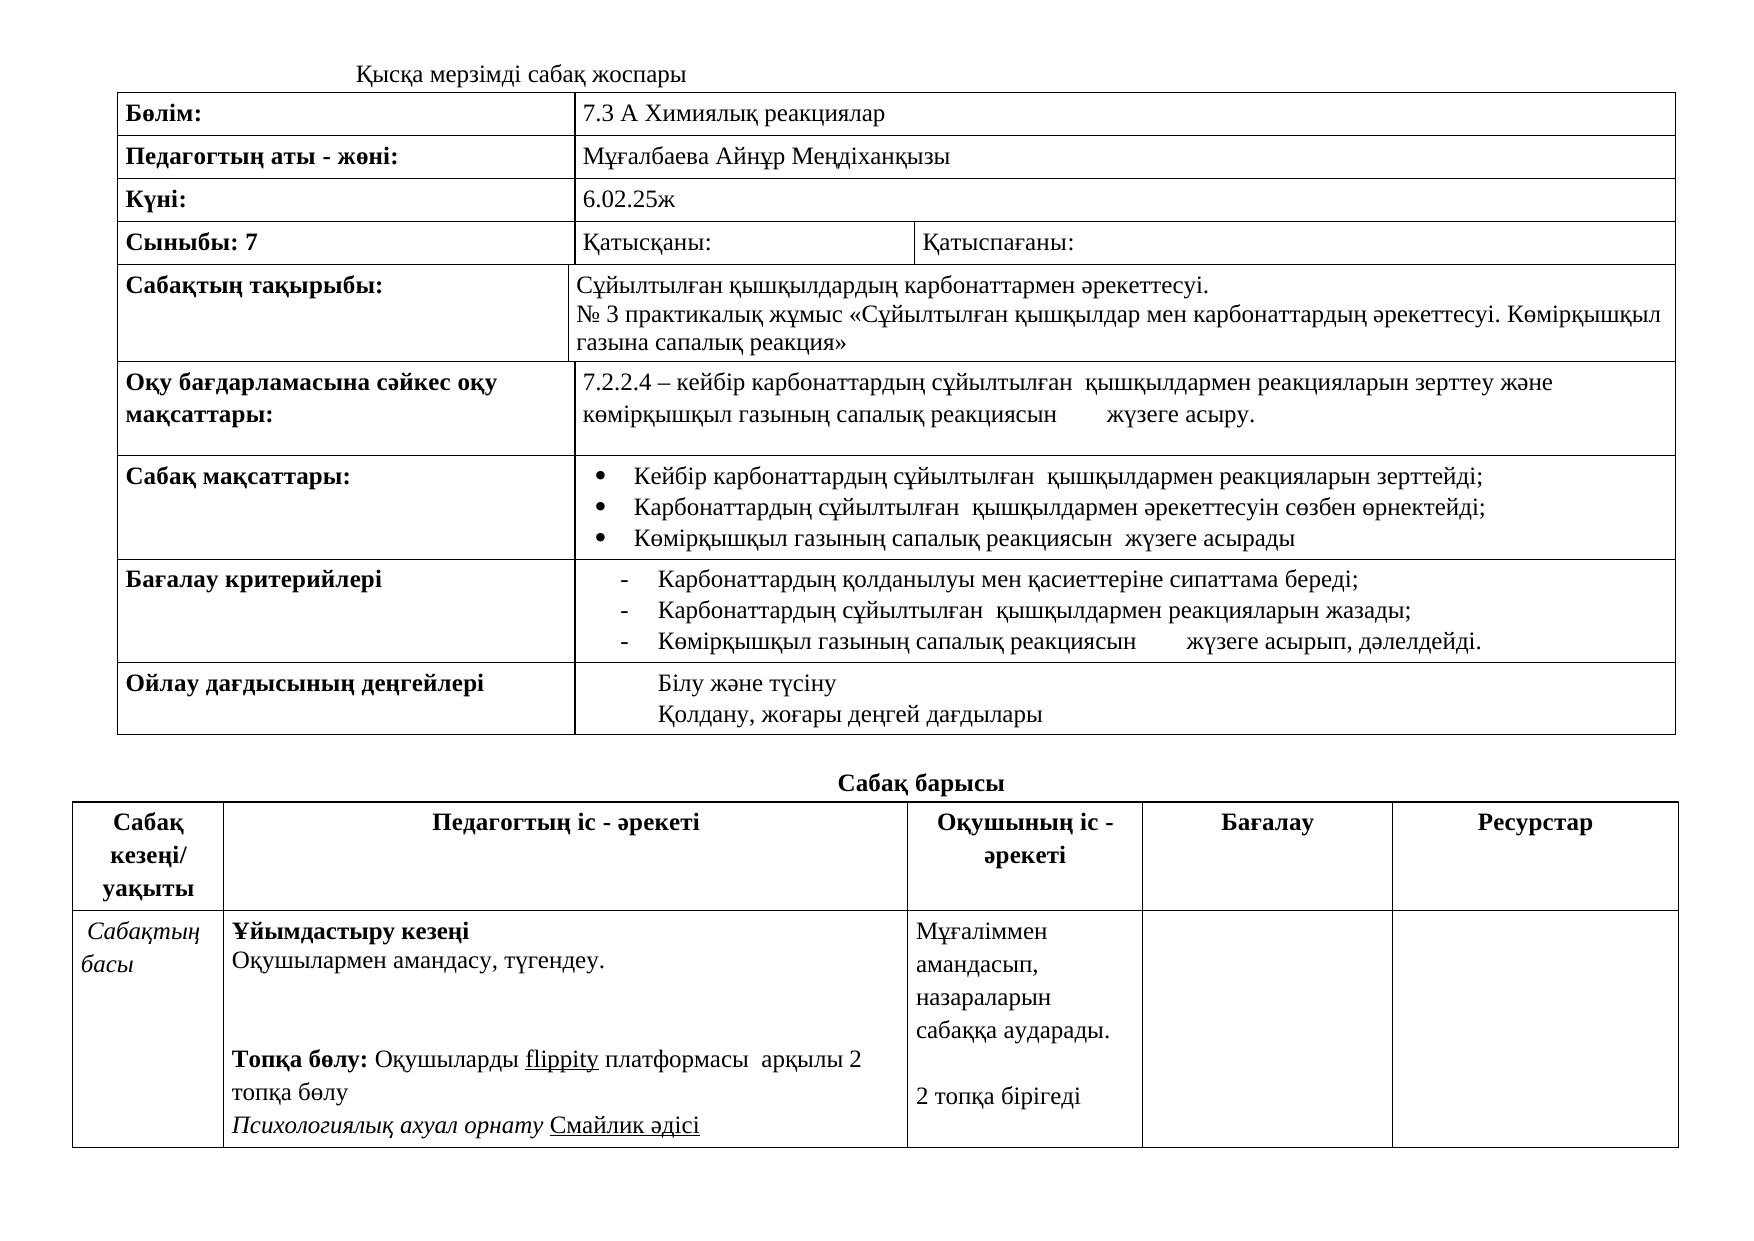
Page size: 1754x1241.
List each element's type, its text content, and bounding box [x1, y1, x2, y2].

table_header Бағалау [1143, 803, 1392, 910]
table_header Сабақ кезеңі/ уақыты [73, 803, 223, 910]
table_cell Сұйылтылған қышқылдардың карбонаттармен әрекеттесуі. № 3 практикалық жұмыс «Сұйылтылған қышқылдар мен карбонаттардың әрекеттесуі. Көмірқышқыл газына сапалық реакция» [569, 265, 1675, 361]
table_cell Сабақ мақсаттары: [118, 456, 574, 559]
text Сабақ барысы [118, 768, 1724, 797]
table_header Оқушының іс - әрекеті [908, 803, 1142, 910]
table_cell 7.2.2.4 – кейбір карбонаттардың сұйылтылған қышқылдармен реакцияларын зерттеу және көмірқышқыл газының сапалық реакциясын жүзеге асыру. [576, 362, 1675, 455]
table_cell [1143, 911, 1392, 1147]
table_header Педагогтың іс - әрекеті [224, 803, 907, 910]
table_cell Оқу бағдарламасына сәйкес оқу мақсаттары: [118, 362, 574, 455]
table_cell Кейбір карбонаттардың сұйылтылған қышқылдармен реакцияларын зерттейді; Карбонаттардың сұйылтылған қышқылдармен әрекеттесуін сөзбен өрнектейді; Көмірқышқыл газының сапалық реакциясын жүзеге асырады [576, 456, 1675, 559]
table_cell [224, 911, 907, 1147]
table_header 7.3 А Химиялық реакциялар [576, 93, 1675, 135]
table_cell Сабақтың тақырыбы: [118, 265, 568, 361]
table_cell 6.02.25ж [576, 179, 1675, 221]
table_cell Карбонаттардың қолданылуы мен қасиеттеріне сипаттама береді; Карбонаттардың сұйылтылған қышқылдармен реакцияларын жазады; Көмірқышқыл газының сапалық реакциясын жүзеге асырып, дәлелдейді. [576, 560, 1675, 662]
table_cell Қатыспағаны: [915, 222, 1675, 264]
table_cell Білу және түсіну Қолдану, жоғары деңгей дағдылары [576, 663, 1675, 734]
table_cell Сабақтың басы [73, 911, 223, 1147]
table_cell Педагогтың аты - жөні: [118, 136, 574, 178]
table_cell Бағалау критерийлері [118, 560, 574, 662]
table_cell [1393, 911, 1678, 1147]
table_header Ресурстар [1393, 803, 1678, 910]
table_header Бөлім: [118, 93, 574, 135]
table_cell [908, 911, 1142, 1147]
table_cell Мұғалбаева Айнұр Меңдіханқызы [576, 136, 1675, 178]
table_cell Ойлау дағдысының деңгейлері [118, 663, 574, 734]
table_cell Сыныбы: 7 [118, 222, 574, 264]
text Қысқа мерзімді сабақ жоспары [118, 59, 1724, 88]
table_cell Күні: [118, 179, 574, 221]
table_cell Қатысқаны: [576, 222, 914, 264]
